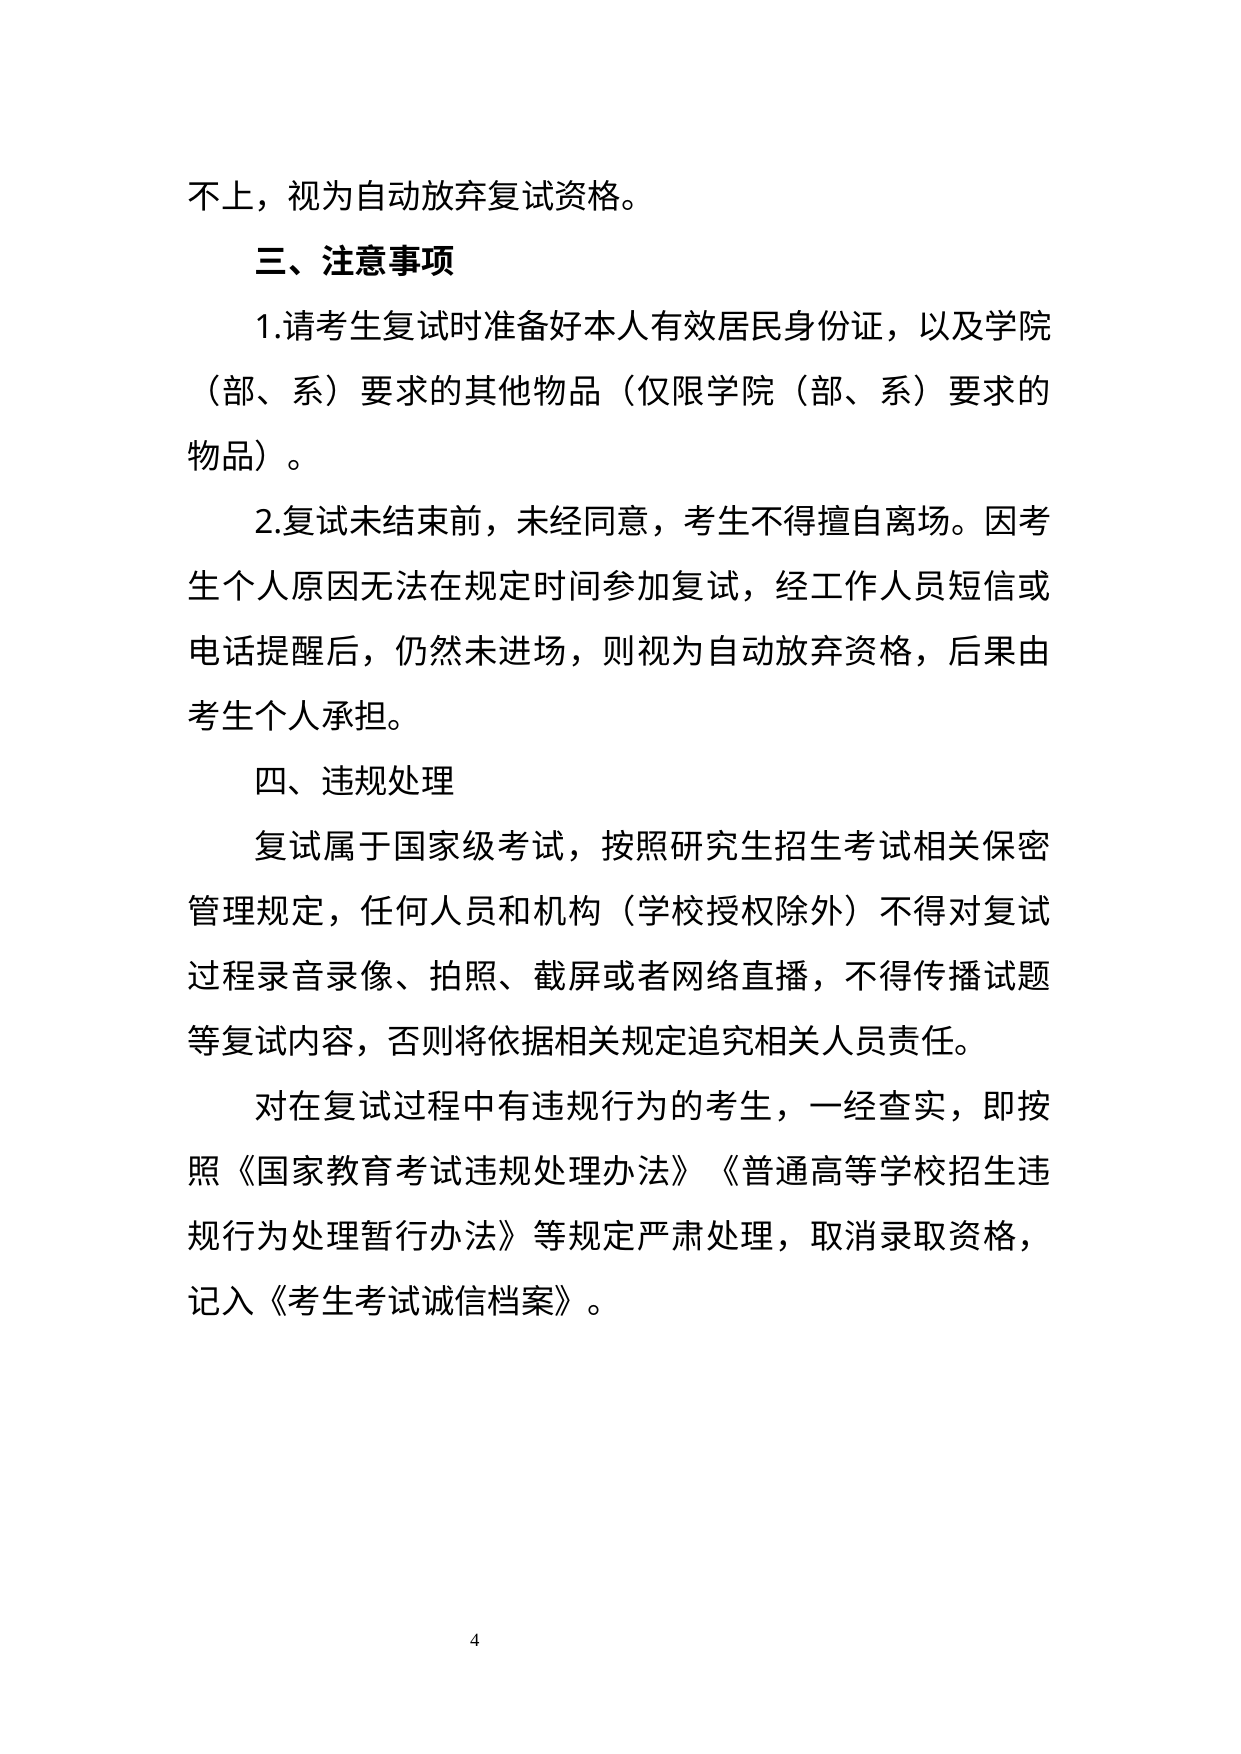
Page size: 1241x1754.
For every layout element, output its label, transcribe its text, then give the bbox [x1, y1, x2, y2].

text 三、注意事项 [187, 227, 1053, 292]
text 2.复试未结束前，未经同意，考生不得擅自离场。因考生个人原因无法在规定时间参加复试，经工作人员短信或电话提醒后，仍然未进场，则视为自动放弃资格，后果由考生个人承担。 [187, 487, 1053, 747]
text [187, 162, 1053, 227]
text 对在复试过程中有违规行为的考生，一经查实，即按照《国家教育考试违规处理办法》《普通高等学校招生违规行为处理暂行办法》等规定严肃处理，取消录取资格，记入《考生考试诚信档案》。 [187, 1072, 1053, 1332]
text 复试属于国家级考试，按照研究生招生考试相关保密管理规定，任何人员和机构（学校授权除外）不得对复试过程录音录像、拍照、截屏或者网络直播，不得传播试题等复试内容，否则将依据相关规定追究相关人员责任。 [187, 812, 1053, 1072]
text 1.请考生复试时准备好本人有效居民身份证，以及学院（部、系）要求的其他物品（仅限学院（部、系）要求的物品）。 [187, 292, 1053, 487]
text 四、违规处理 [187, 747, 1053, 812]
